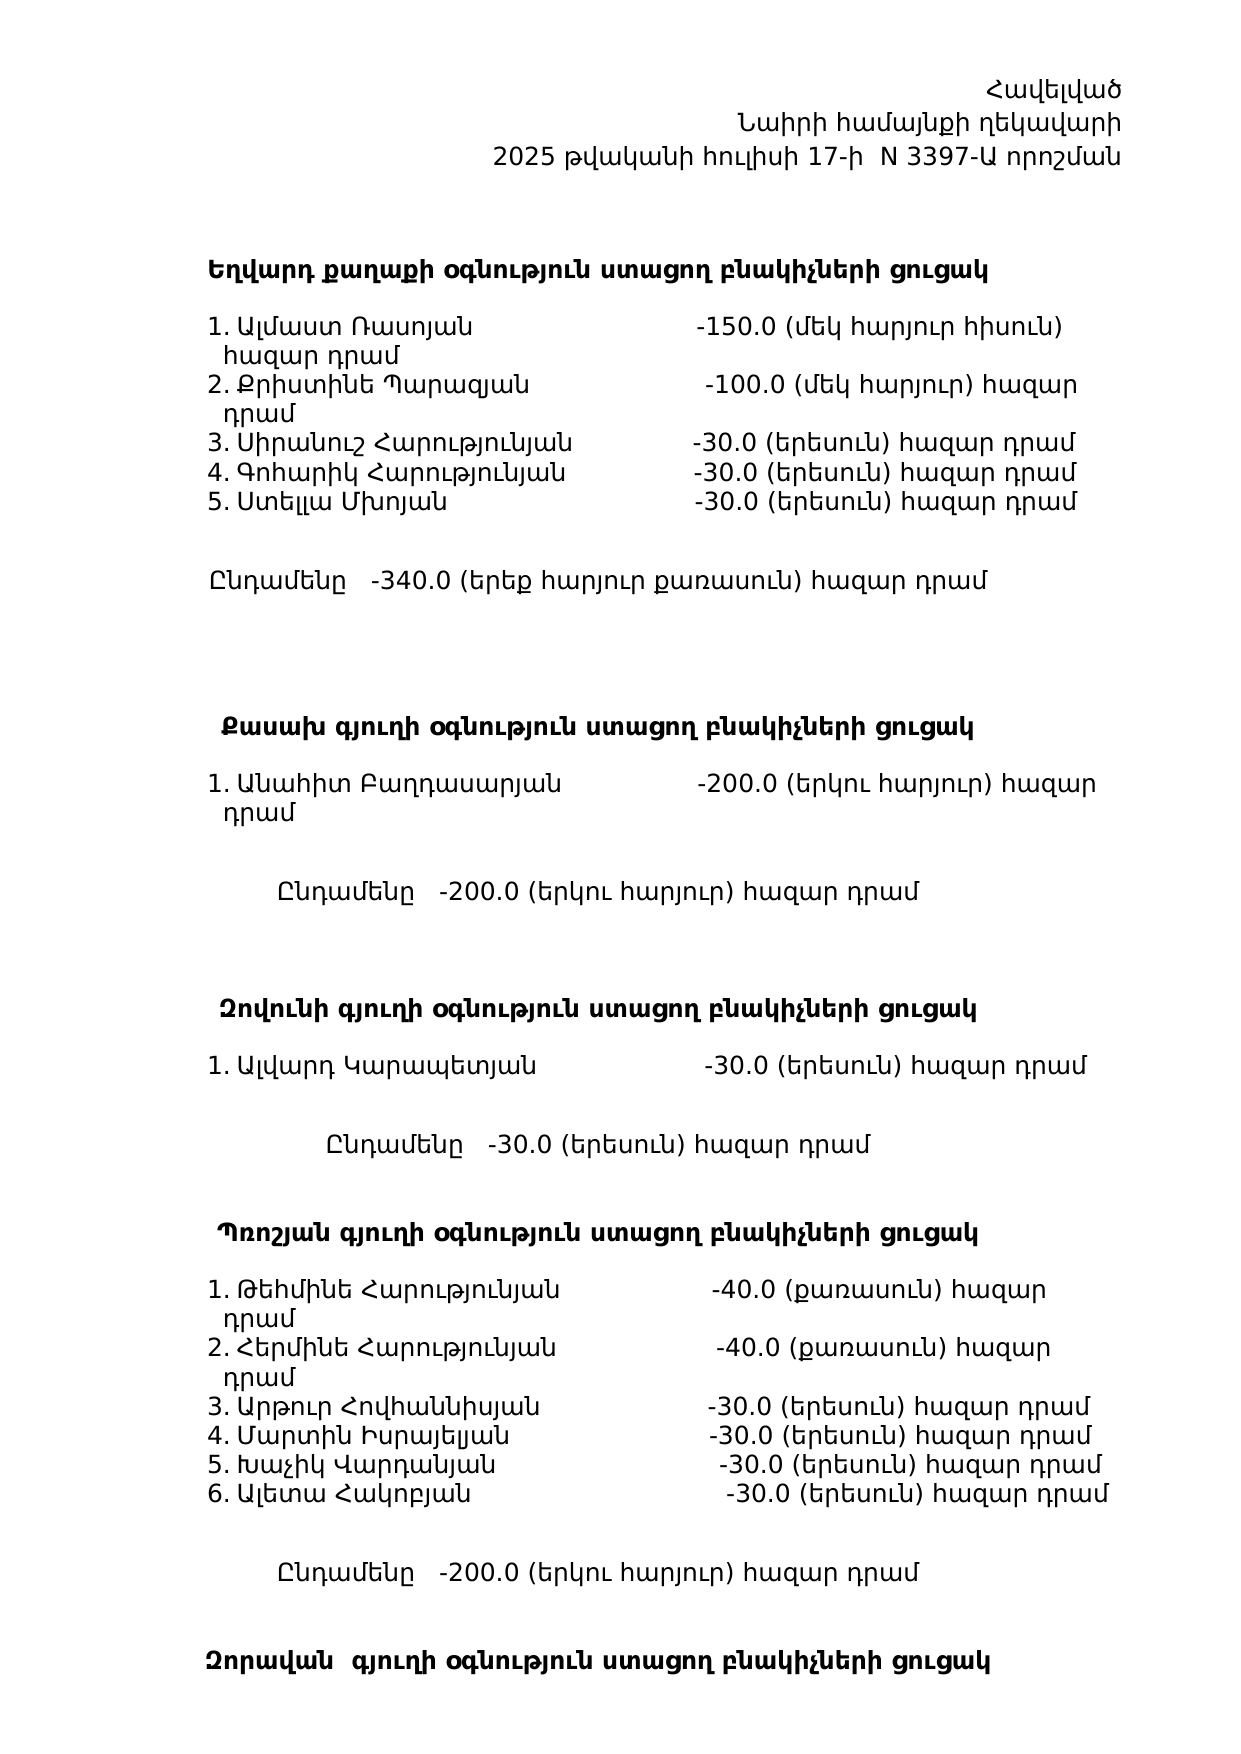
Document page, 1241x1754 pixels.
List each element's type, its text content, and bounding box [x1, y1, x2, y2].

list Հերմինե Հարությունյան -40.0 (քառասուն) հազար դրամ [207, 1333, 1122, 1392]
text Ընդամենը -200.0 (երկու հարյուր) հազար դրամ [74, 877, 1122, 907]
list Գոհարիկ Հարությունյան -30.0 (երեսուն) հազար դրամ [207, 458, 1122, 487]
list Մարտին Իսրայելյան -30.0 (երեսուն) հազար դրամ [207, 1421, 1122, 1450]
list Անահիտ Բաղդասարյան -200.0 (երկու հարյուր) հազար դրամ [207, 769, 1122, 827]
text Պռոշյան գյուղի օգնություն ստացող բնակիչների ցուցակ [74, 1218, 1122, 1247]
text Ընդամենը -200.0 (երկու հարյուր) հազար դրամ [74, 1558, 1122, 1588]
text Զովունի գյուղի օգնություն ստացող բնակիչների ցուցակ [74, 994, 1122, 1023]
list Խաչիկ Վարդանյան -30.0 (երեսուն) հազար դրամ [207, 1450, 1122, 1479]
list Քրիստինե Պարազյան -100.0 (մեկ հարյուր) հազար դրամ [207, 370, 1122, 429]
list Սիրանուշ Հարությունյան -30.0 (երեսուն) հազար դրամ [207, 429, 1122, 458]
list Ստելլա Մխոյան -30.0 (երեսուն) հազար դրամ [207, 487, 1122, 516]
list Արթուր Հովհաննիսյան -30.0 (երեսուն) հազար դրամ [207, 1392, 1122, 1421]
list Նաիրի համայնքի ղեկավարի [674, 108, 1122, 138]
text Եղվարդ քաղաքի օգնություն ստացող բնակիչների ցուցակ [74, 255, 1122, 284]
text Ընդամենը -340.0 (երեք հարյուր քառասուն) հազար դրամ [74, 566, 1122, 595]
list Թեհմինե Հարությունյան -40.0 (քառասուն) հազար դրամ [207, 1275, 1122, 1333]
list Հավելված [148, 75, 1122, 104]
text Ընդամենը -30.0 (երեսուն) հազար դրամ [74, 1131, 1122, 1160]
text Քասախ գյուղի օգնություն ստացող բնակիչների ցուցակ [74, 712, 1122, 741]
list Ալմաստ Ռասոյան -150.0 (մեկ հարյուր հիսուն) հազար դրամ [207, 312, 1122, 370]
list Ալետա Հակոբյան -30.0 (երեսուն) հազար դրամ [207, 1479, 1122, 1508]
list Ալվարդ Կարապետյան -30.0 (երեսուն) հազար դրամ [207, 1051, 1122, 1081]
list 2025 թվականի հուլիսի 17-ի N 3397-Ա որոշման [149, 142, 1122, 171]
text Զորավան գյուղի օգնություն ստացող բնակիչների ցուցակ [74, 1646, 1122, 1675]
